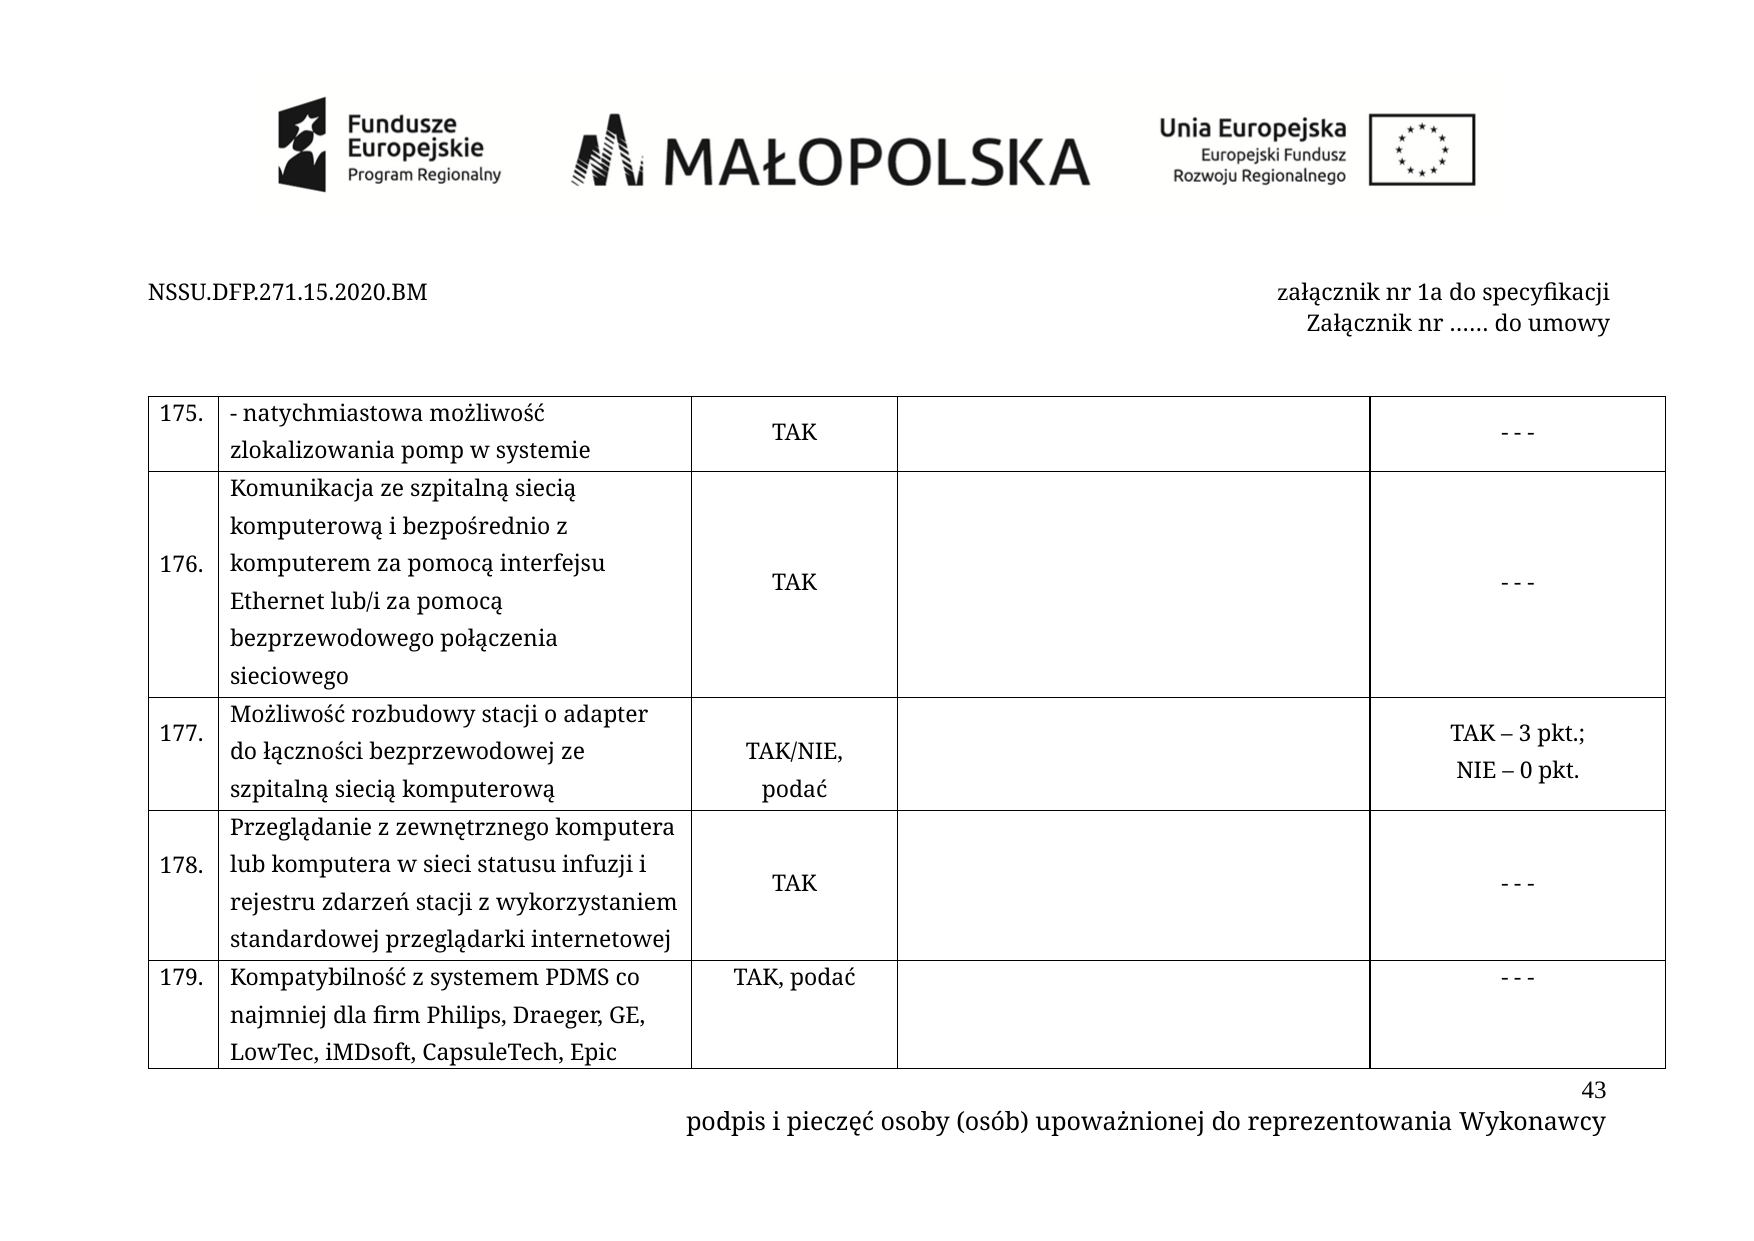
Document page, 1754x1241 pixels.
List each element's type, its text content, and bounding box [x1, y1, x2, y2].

table_cell Kompatybilność z systemem PDMS co najmniej dla firm Philips, Draeger, GE, LowTec, iMDsoft, CapsuleTech, Epic posiadanym przez Zamawiającego [219, 961, 691, 1068]
table_cell TAK [692, 472, 897, 697]
table_cell - - - [1371, 811, 1665, 960]
table_cell - - - [1371, 961, 1665, 1068]
table_cell Komunikacja ze szpitalną siecią komputerową i bezpośrednio z komputerem za pomocą interfejsu Ethernet lub/i za pomocą bezprzewodowego połączenia sieciowego [219, 472, 691, 697]
table_cell [149, 698, 218, 810]
picture [255, 73, 1499, 216]
table_cell TAK [692, 397, 897, 471]
table_cell [898, 397, 1369, 471]
table_cell Przeglądanie z zewnętrznego komputera lub komputera w sieci statusu infuzji i rejestru zdarzeń stacji z wykorzystaniem standardowej przeglądarki internetowej [219, 811, 691, 960]
table_cell [149, 472, 218, 697]
table_cell TAK [692, 811, 897, 960]
table_cell Możliwość rozbudowy stacji o adapter do łączności bezprzewodowej ze szpitalną siecią komputerową [219, 698, 691, 810]
table_cell TAK – 3 pkt.; NIE – 0 pkt. [1371, 698, 1665, 810]
table_cell TAK/NIE, podać [692, 698, 897, 810]
table_cell [898, 961, 1369, 1068]
table_cell [149, 961, 218, 1068]
table_cell - - - [1371, 397, 1665, 471]
table_cell TAK, podać [692, 961, 897, 1068]
table_cell [898, 811, 1369, 960]
table_cell [149, 397, 218, 471]
table_cell [898, 472, 1369, 697]
table_cell - natychmiastowa możliwość zlokalizowania pomp w systemie [219, 397, 691, 471]
table_cell - - - [1371, 472, 1665, 697]
table_cell [898, 698, 1369, 810]
table_cell [149, 811, 218, 960]
